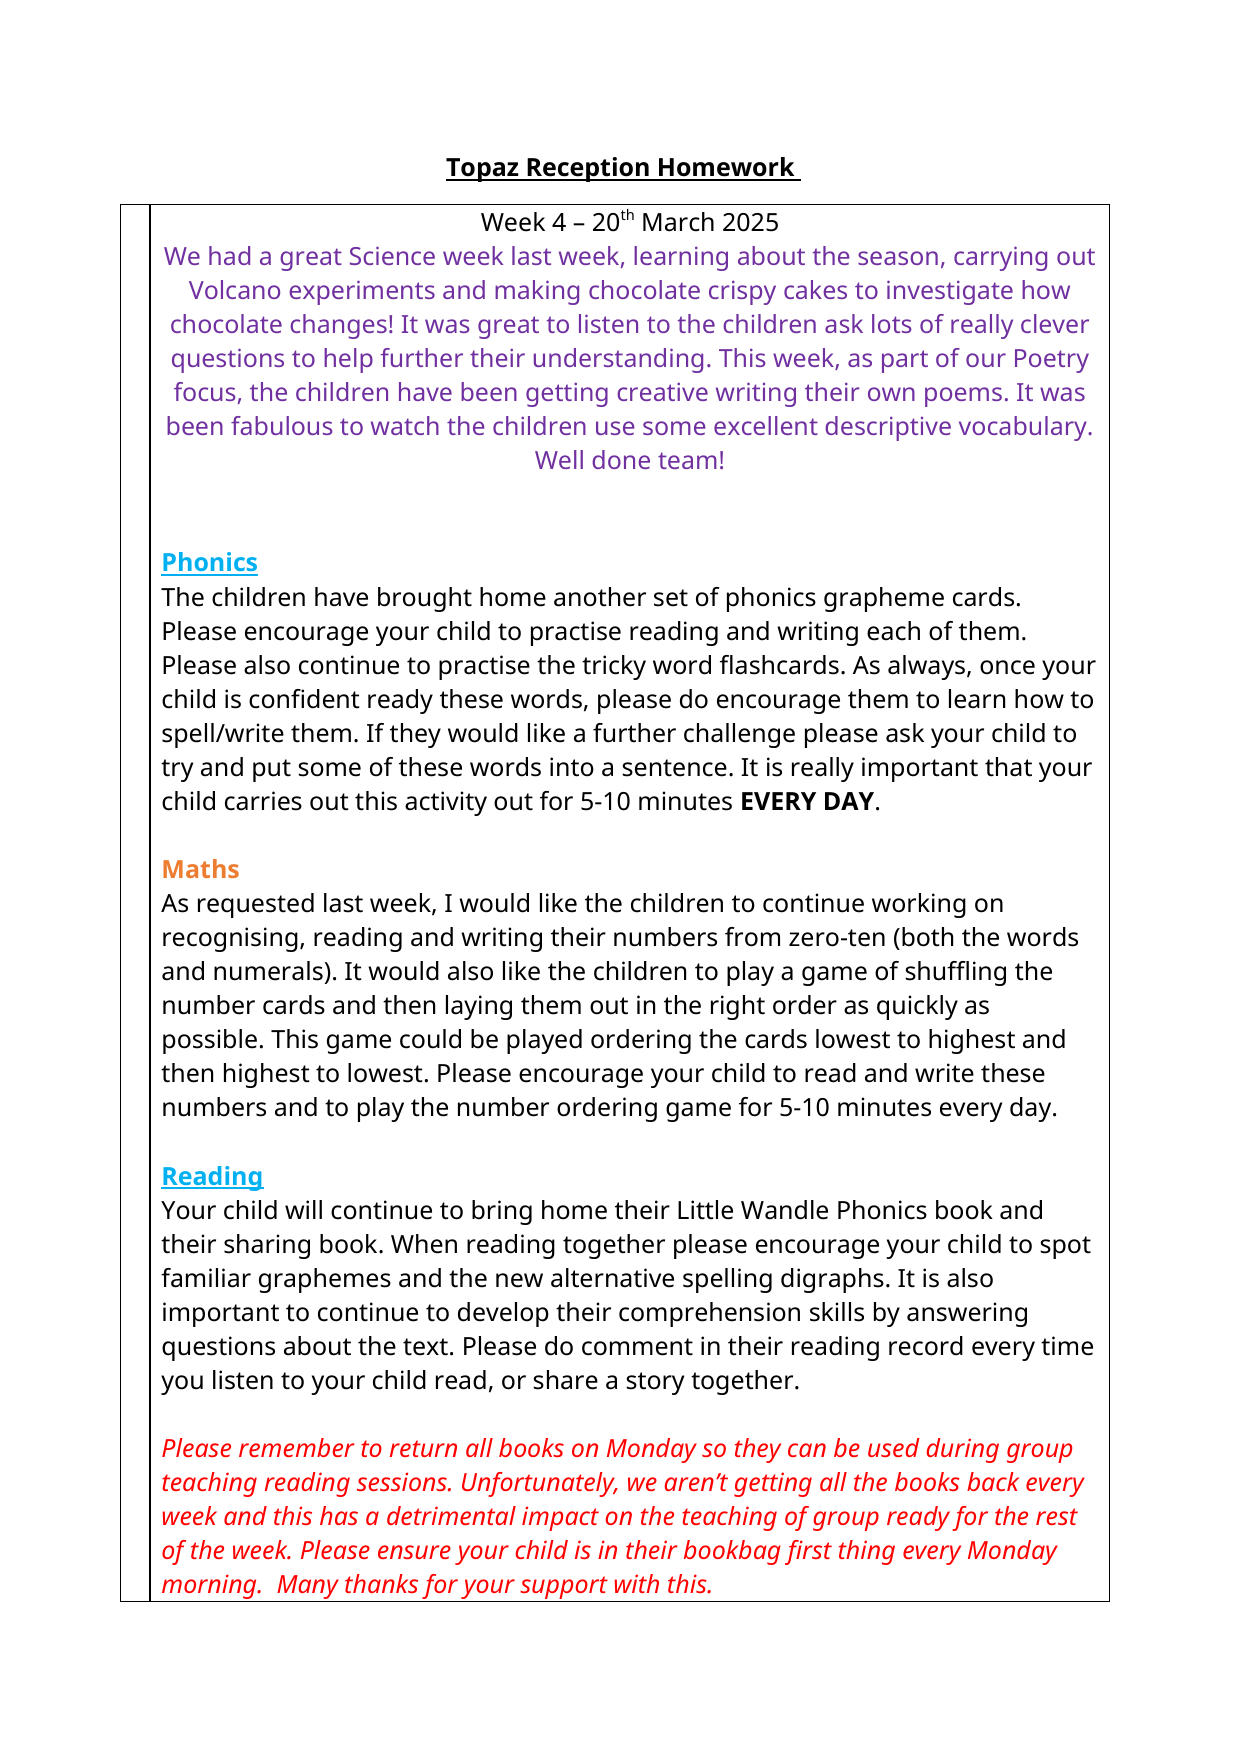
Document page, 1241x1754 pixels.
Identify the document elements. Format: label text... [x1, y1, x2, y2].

table_header [121, 205, 149, 1601]
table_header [151, 205, 1109, 1601]
text Topaz Reception Homework [150, 150, 1090, 184]
